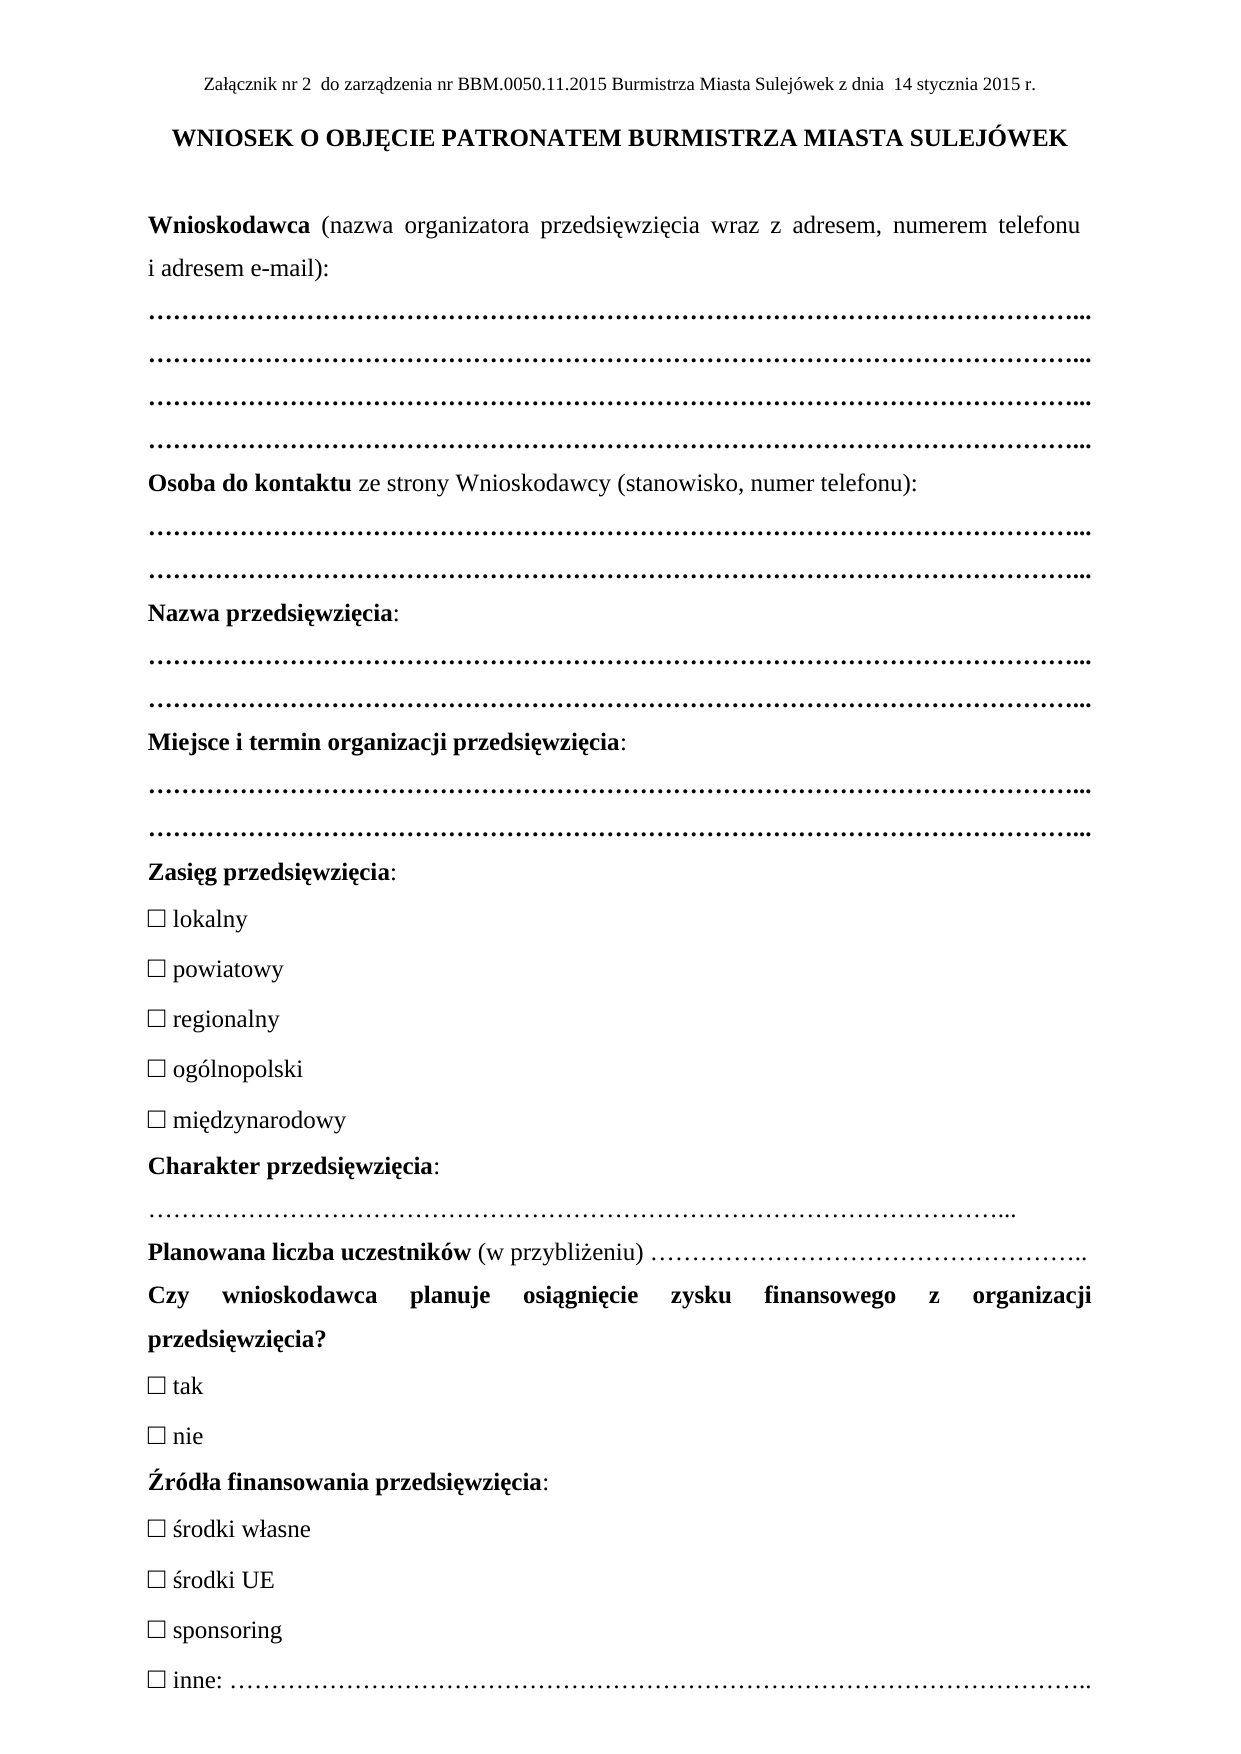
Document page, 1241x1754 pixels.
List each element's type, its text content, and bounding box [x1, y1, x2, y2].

text …………………………………………………………………………………………………...…………………………………………………………………………………………………... [148, 770, 1092, 842]
text Miejsce i termin organizacji przedsięwzięcia: [148, 727, 1092, 756]
text □ tak [148, 1367, 1092, 1400]
text Wnioskodawca (nazwa organizatora przedsięwzięcia wraz z adresem, numerem telefonu i adresem e-mail): [148, 210, 1092, 282]
text Źródła finansowania przedsięwzięcia: [148, 1467, 1092, 1496]
text …………………………………………………………………………………………………...…………………………………………………………………………………………………...…………………………………………………………………………………………………... [148, 296, 1092, 411]
text …………………………………………………………………………………………………...…………………………………………………………………………………………………... [148, 641, 1092, 713]
text □ regionalny [148, 1000, 1092, 1034]
text □ inne: ………………………………………………………………………………………….. [148, 1662, 1092, 1695]
text □ ogólnopolski [148, 1051, 1092, 1084]
text …………………………………………………………………………………………………... [148, 425, 1092, 454]
text □ międzynarodowy [148, 1101, 1092, 1134]
text Planowana liczba uczestników (w przybliżeniu) …………………………………………….. [148, 1237, 1092, 1266]
text □ lokalny [148, 900, 1092, 933]
text Charakter przedsięwzięcia: [148, 1151, 1092, 1180]
text …………………………………………………………………………………………………...…………………………………………………………………………………………………... [148, 512, 1092, 583]
text Osoba do kontaktu ze strony Wnioskodawcy (stanowisko, numer telefonu): [148, 468, 1092, 497]
text □ środki UE [148, 1561, 1092, 1594]
text Nazwa przedsięwzięcia: [148, 598, 1092, 627]
text □ powiatowy [148, 950, 1092, 983]
text Czy wnioskodawca planuje osiągnięcie zysku finansowego z organizacji przedsięwzięcia? [148, 1281, 1092, 1352]
text …………………………………………………………………………………………... [148, 1194, 1092, 1223]
text Zasięg przedsięwzięcia: [148, 857, 1092, 885]
text Załącznik nr 2 do zarządzenia nr BBM.0050.11.2015 Burmistrza Miasta Sulejówek z dnia 14 stycznia 2015 r. [148, 73, 1092, 95]
text □ sponsoring [148, 1611, 1092, 1645]
text WNIOSEK O OBJĘCIE PATRONATEM BURMISTRZA MIASTA SULEJÓWEK [148, 123, 1092, 152]
text □ środki własne [148, 1511, 1092, 1544]
text □ nie [148, 1417, 1092, 1451]
